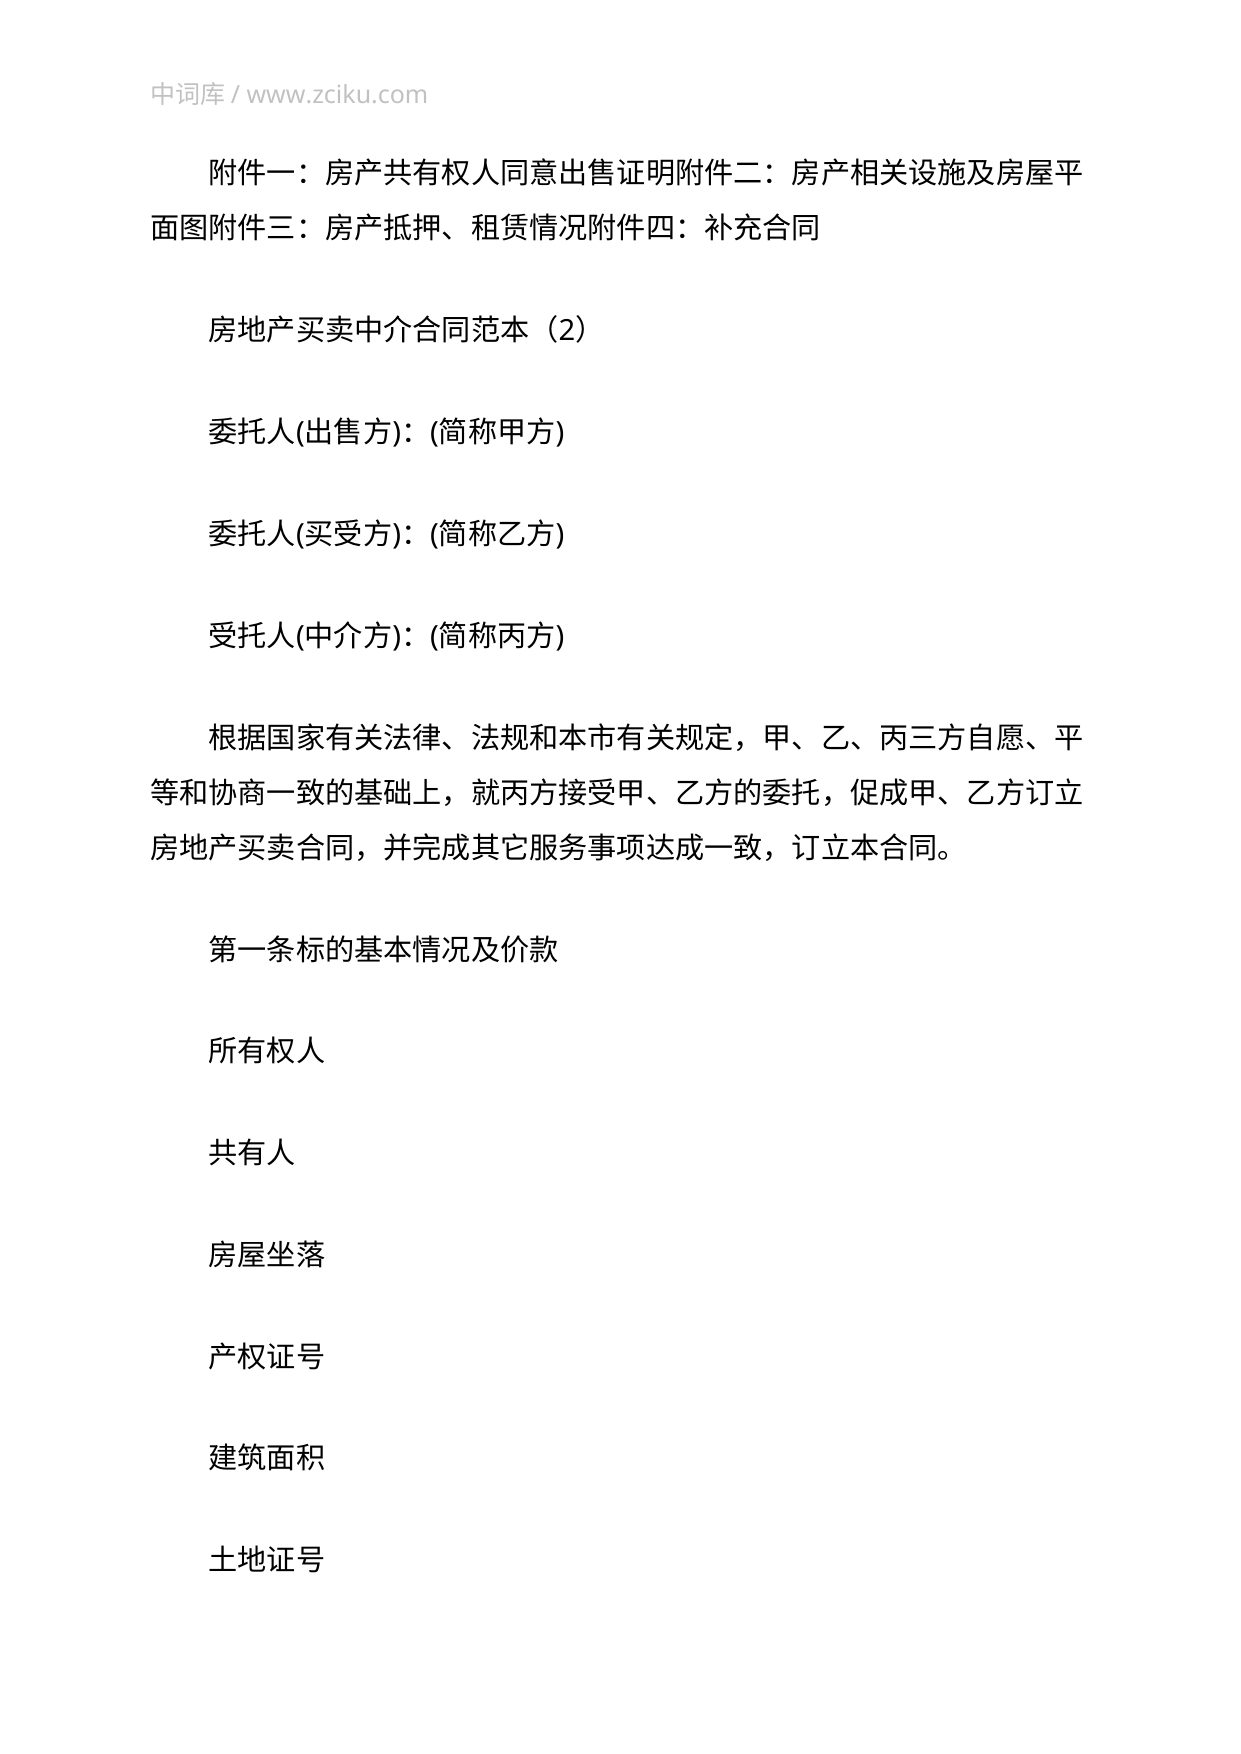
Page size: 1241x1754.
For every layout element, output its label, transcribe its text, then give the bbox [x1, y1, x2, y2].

text 房屋坐落 [150, 1231, 1090, 1274]
text 第一条标的基本情况及价款 [150, 926, 1090, 968]
text 土地证号 [150, 1537, 1090, 1579]
text 委托人(买受方)：(简称乙方) [150, 511, 1090, 553]
text 建筑面积 [150, 1435, 1090, 1477]
text 受托人(中介方)：(简称丙方) [150, 613, 1090, 655]
text 共有人 [150, 1130, 1090, 1172]
text 房地产买卖中介合同范本（2） [150, 307, 1090, 349]
text 所有权人 [150, 1028, 1090, 1070]
text 附件一：房产共有权人同意出售证明附件二：房产相关设施及房屋平面图附件三：房产抵押、租赁情况附件四：补充合同 [150, 150, 1090, 247]
text 委托人(出售方)：(简称甲方) [150, 409, 1090, 451]
text 根据国家有关法律、法规和本市有关规定，甲、乙、丙三方自愿、平等和协商一致的基础上，就丙方接受甲、乙方的委托，促成甲、乙方订立房地产买卖合同，并完成其它服务事项达成一致，订立本合同。 [150, 714, 1090, 867]
text 产权证号 [150, 1333, 1090, 1376]
